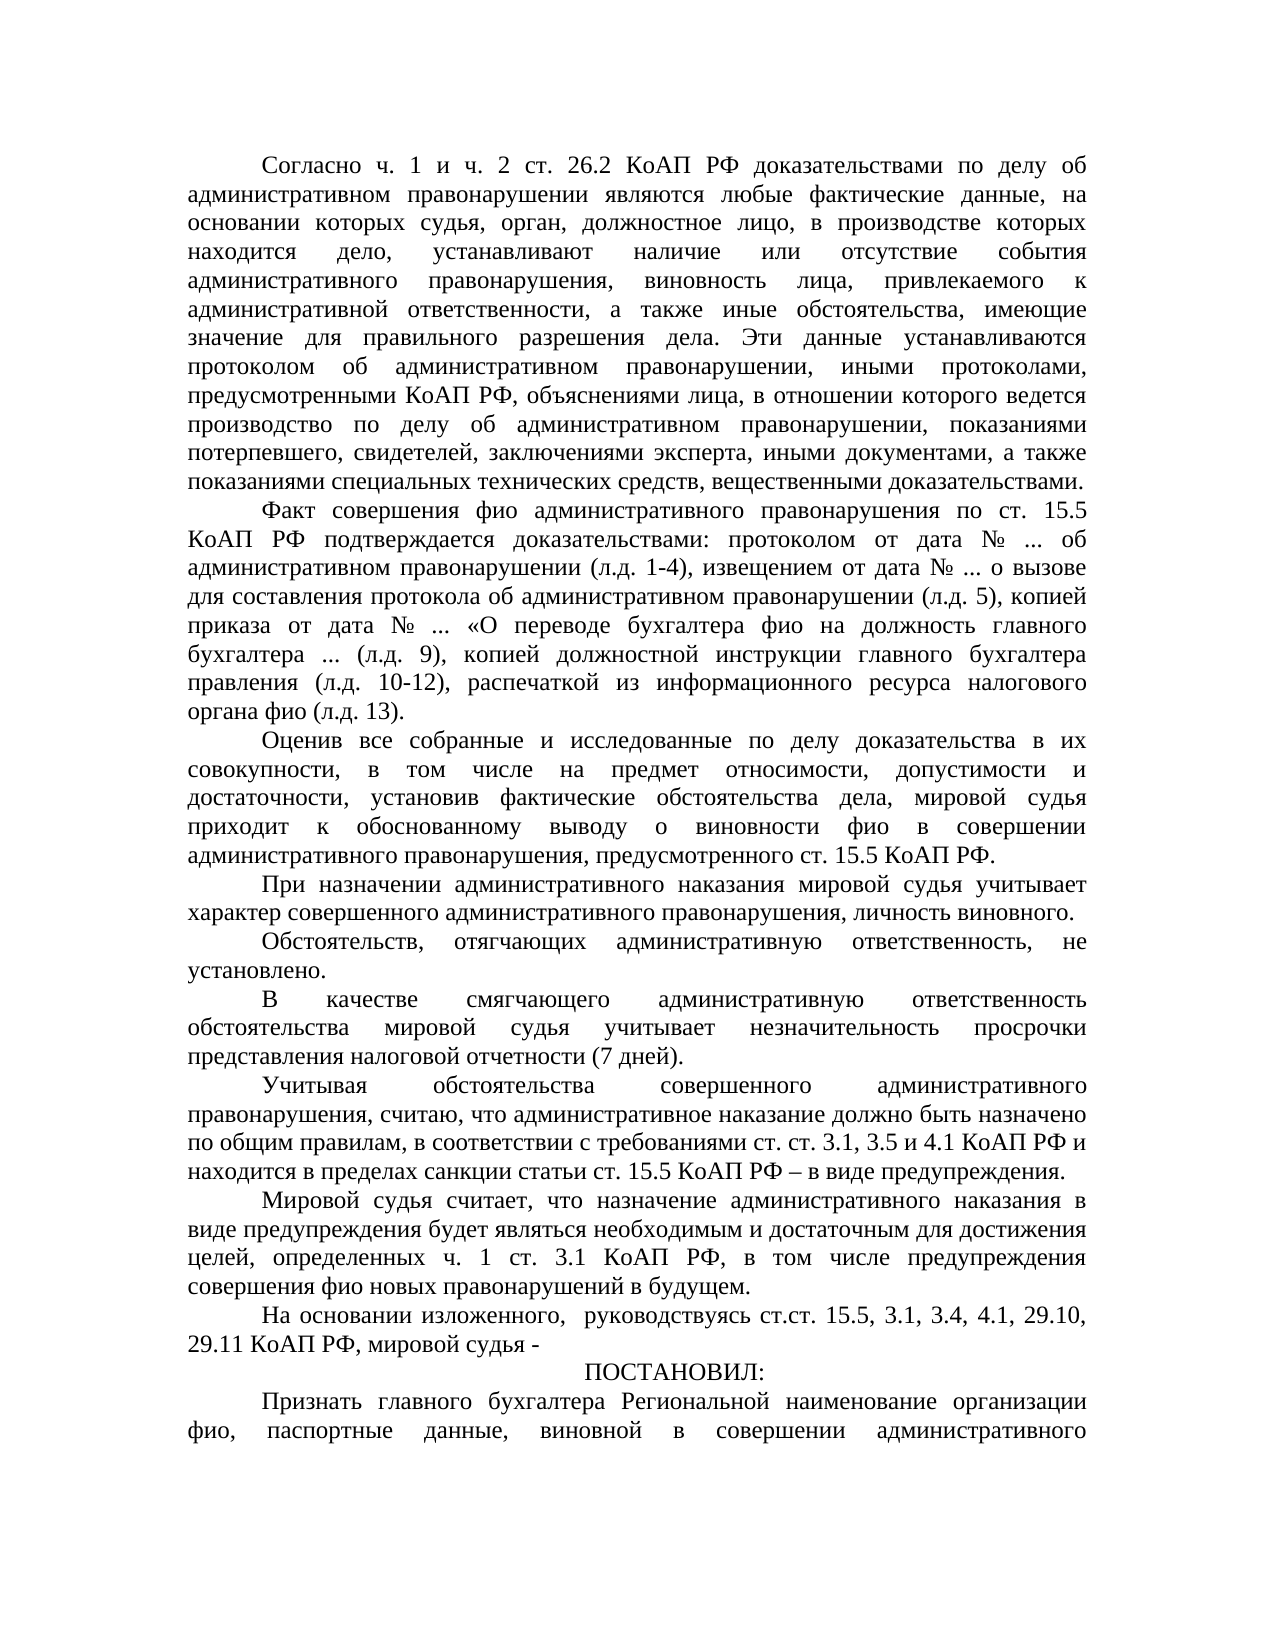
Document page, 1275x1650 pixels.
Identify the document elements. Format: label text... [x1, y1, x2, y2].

text Мировой судья считает, что назначение административного наказания в виде предупреждения будет являться необходимым и достаточным для достижения целей, определенных ч. 1 ст. 3.1 КоАП РФ, в том числе предупреждения совершения фио новых правонарушений в будущем. [187, 1185, 1087, 1300]
text В качестве смягчающего административную ответственность обстоятельства мировой судья учитывает незначительность просрочки представления налоговой отчетности (7 дней). [187, 984, 1087, 1070]
text Факт совершения фио административного правонарушения по ст. 15.5 КоАП РФ подтверждается доказательствами: протоколом от дата № ... об административном правонарушении (л.д. 1-4), извещением от дата № ... о вызове для составления протокола об административном правонарушении (л.д. 5), копией приказа от дата № ... «О переводе бухгалтера фио на должность главного бухгалтера ... (л.д. 9), копией должностной инструкции главного бухгалтера правления (л.д. 10-12), распечаткой из информационного ресурса налогового органа фио (л.д. 13). [187, 495, 1087, 725]
text Обстоятельств, отягчающих административную ответственность, не установлено. [187, 926, 1087, 984]
text Оценив все собранные и исследованные по делу доказательства в их совокупности, в том числе на предмет относимости, допустимости и достаточности, установив фактические обстоятельства дела, мировой судья приходит к обоснованному выводу о виновности фио в совершении административного правонарушения, предусмотренного ст. 15.5 КоАП РФ. [187, 725, 1087, 869]
text На основании изложенного, руководствуясь ст.ст. 15.5, 3.1, 3.4, 4.1, 29.10, 29.11 КоАП РФ, мировой судья - [187, 1300, 1087, 1357]
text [187, 1386, 1087, 1444]
text ПОСТАНОВИЛ: [187, 1357, 1087, 1386]
text При назначении административного наказания мировой судья учитывает характер совершенного административного правонарушения, личность виновного. [187, 869, 1087, 926]
text Учитывая обстоятельства совершенного административного правонарушения, считаю, что административное наказание должно быть назначено по общим правилам, в соответствии с требованиями ст. ст. 3.1, 3.5 и 4.1 КоАП РФ и находится в пределах санкции статьи ст. 15.5 КоАП РФ – в виде предупреждения. [187, 1070, 1087, 1185]
text Согласно ч. 1 и ч. 2 ст. 26.2 КоАП РФ доказательствами по делу об административном правонарушении являются любые фактические данные, на основании которых судья, орган, должностное лицо, в производстве которых находится дело, устанавливают наличие или отсутствие события административного правонарушения, виновность лица, привлекаемого к административной ответственности, а также иные обстоятельства, имеющие значение для правильного разрешения дела. Эти данные устанавливаются протоколом об административном правонарушении, иными протоколами, предусмотренными КоАП РФ, объяснениями лица, в отношении которого ведется производство по делу об административном правонарушении, показаниями потерпевшего, свидетелей, заключениями эксперта, иными документами, а также показаниями специальных технических средств, вещественными доказательствами. [187, 150, 1087, 495]
